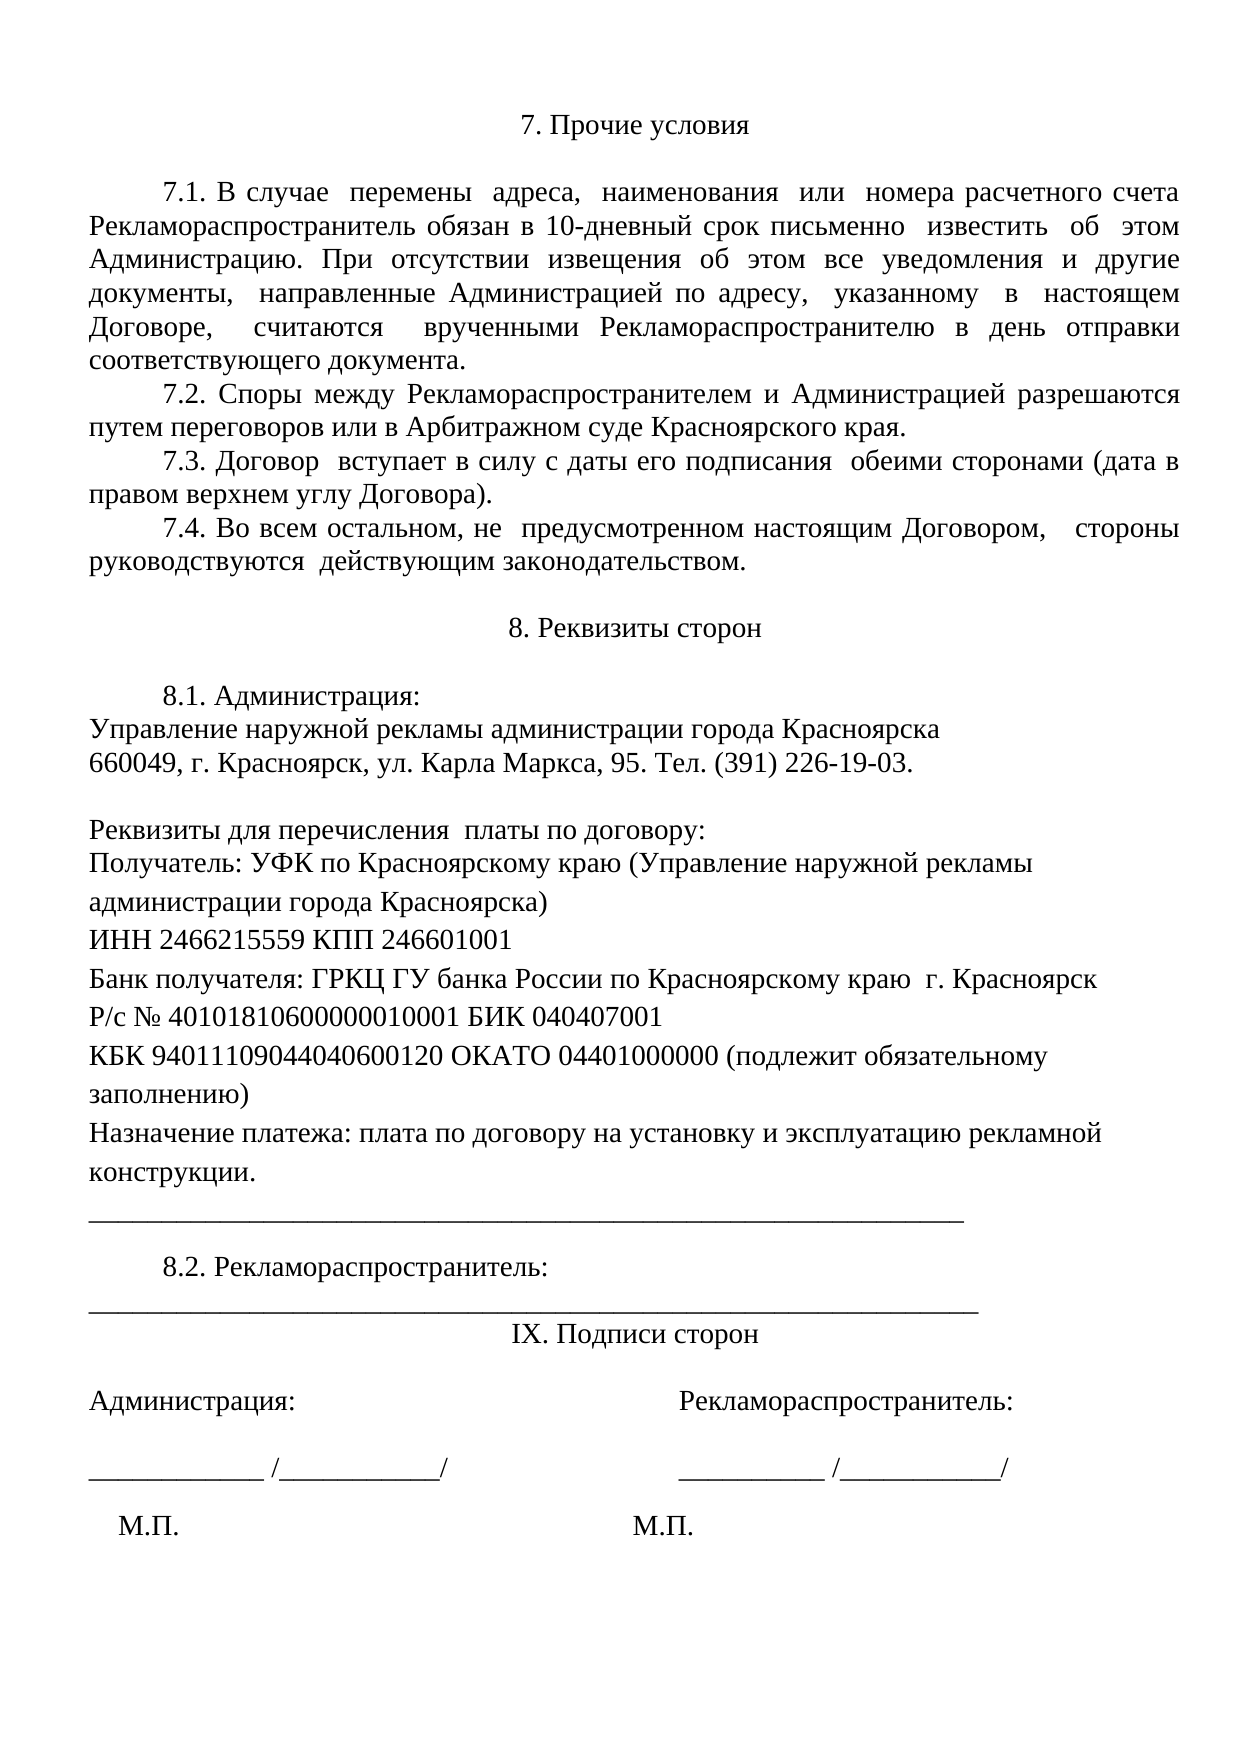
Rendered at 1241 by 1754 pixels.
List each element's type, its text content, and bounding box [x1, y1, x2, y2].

text 7.2. Споры между Рекламораспространителем и Администрацией разрешаются путем переговоров или в Арбитражном суде Красноярского края. [89, 376, 1181, 443]
text Реквизиты для перечисления платы по договору: [89, 812, 1181, 845]
text 7.4. Во всем остальном, не предусмотренном настоящим Договором, стороны руководствуются действующим законодательством. [89, 510, 1181, 577]
text Банк получателя: ГРКЦ ГУ банка России по Красноярскому краю г. Красноярск [89, 961, 1181, 994]
text ИНН 2466215559 КПП 246601001 [89, 922, 1181, 956]
text 8.2. Рекламораспространитель: [89, 1249, 1181, 1283]
text ____________________________________________________________ [89, 1192, 1181, 1226]
text 7. Прочие условия [89, 107, 1181, 141]
text Назначение платежа: плата по договору на установку и эксплуатацию рекламной конструкции. [89, 1115, 1181, 1187]
text Р/с № 40101810600000010001 БИК 040407001 [89, 999, 1181, 1033]
text 7.3. Договор вступает в силу с даты его подписания обеими сторонами (дата в правом верхнем углу Договора). [89, 443, 1181, 510]
text ____________ /___________/ __________ /___________/ [89, 1451, 1181, 1484]
text 660049, г. Красноярск, ул. Карла Маркса, 95. Тел. (391) 226-19-03. [89, 745, 1181, 778]
text 8.1. Администрация: [89, 678, 1181, 711]
text 8. Реквизиты сторон [89, 611, 1181, 644]
text _____________________________________________________________ [89, 1283, 1181, 1316]
text IX. Подписи сторон [89, 1316, 1181, 1350]
text Управление наружной рекламы администрации города Красноярска [89, 711, 1181, 745]
text КБК 94011109044040600120 ОКАТО 04401000000 (подлежит обязательному заполнению) [89, 1038, 1181, 1110]
text Получатель: УФК по Красноярскому краю (Управление наружной рекламы администрации города Красноярска) [89, 845, 1181, 917]
text М.П. М.П. [89, 1508, 1181, 1541]
text Администрация: Рекламораспространитель: [89, 1383, 1181, 1417]
text 7.1. В случае перемены адреса, наименования или номера расчетного счета Рекламораспространитель обязан в 10-дневный срок письменно известить об этом Администрацию. При отсутствии извещения об этом все уведомления и другие документы, направленные Администрацией по адресу, указанному в настоящем Договоре, считаются врученными Рекламораспространителю в день отправки соответствующего документа. [89, 174, 1181, 376]
